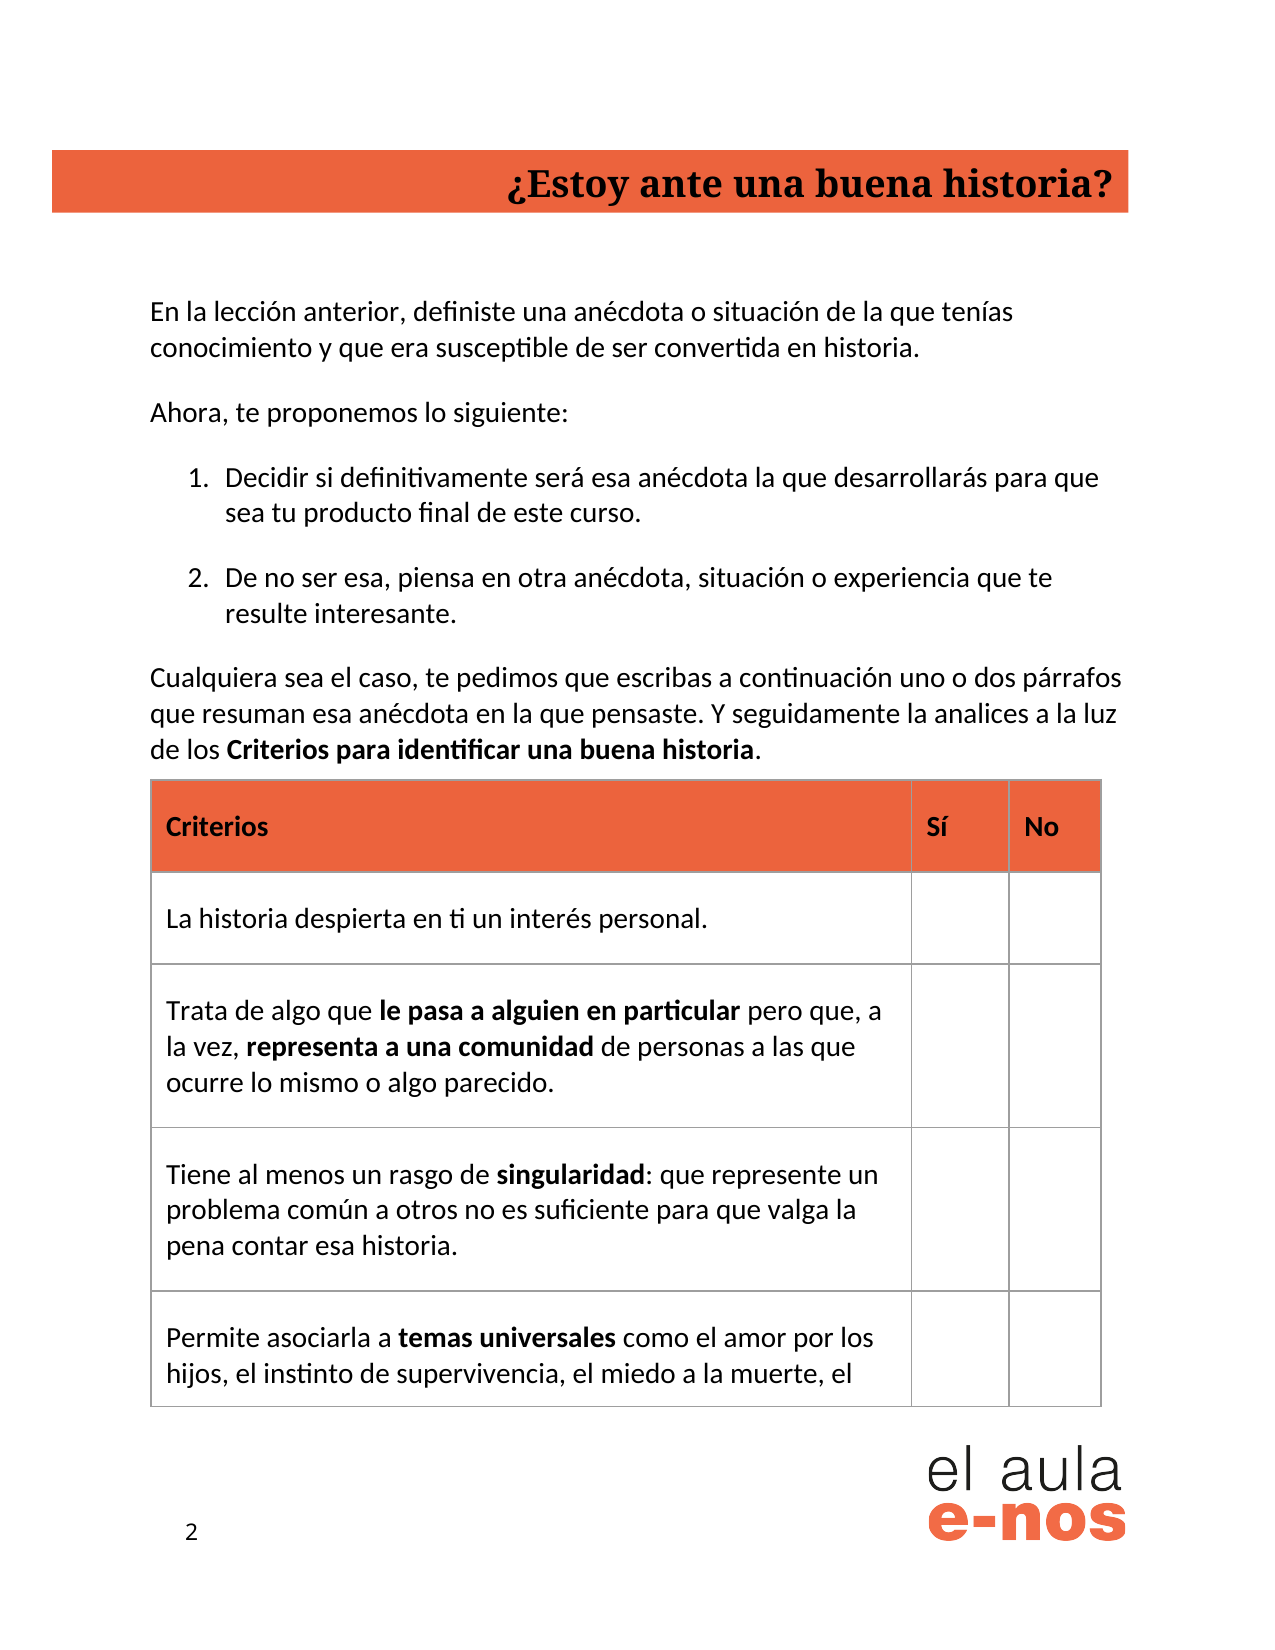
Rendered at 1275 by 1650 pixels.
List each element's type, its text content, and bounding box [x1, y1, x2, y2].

list Decidir si definitivamente será esa anécdota la que desarrollarás para que sea tu producto final de este curso. [187, 459, 1125, 530]
table_cell [1010, 1292, 1100, 1406]
table_cell La historia despierta en ti un interés personal. [152, 873, 911, 963]
text Cualquiera sea el caso, te pedimos que escribas a continuación uno o dos párrafos que resuman esa anécdota en la que pensaste. Y seguidamente la analices a la luz de los Criterios para identificar una buena historia. [150, 659, 1125, 766]
table_cell Trata de algo que le pasa a alguien en particular pero que, a la vez, representa a una comunidad de personas a las que ocurre lo mismo o algo parecido. [152, 965, 911, 1127]
table_cell [912, 965, 1008, 1127]
table_cell [1010, 1128, 1100, 1290]
table_header No [1010, 781, 1100, 871]
table_cell Permite asociarla a temas universales como el amor por los hijos, el instinto de supervivencia, el miedo a la muerte, el dolor, el amor al prójimo… [152, 1292, 911, 1406]
list De no ser esa, piensa en otra anécdota, situación o experiencia que te resulte interesante. [187, 559, 1125, 630]
table_header Criterios [152, 781, 911, 871]
table_cell [1010, 873, 1100, 963]
text Ahora, te proponemos lo siguiente: [150, 394, 1125, 429]
table_cell [912, 873, 1008, 963]
picture [928, 1445, 1125, 1541]
table_cell Tiene al menos un rasgo de singularidad: que represente un problema común a otros no es suficiente para que valga la pena contar esa historia. [152, 1128, 911, 1290]
table_header Sí [912, 781, 1008, 871]
text En la lección anterior, definiste una anécdota o situación de la que tenías conocimiento y que era susceptible de ser convertida en historia. [150, 293, 1125, 365]
table_cell [1010, 965, 1100, 1127]
table_cell [912, 1128, 1008, 1290]
table_cell [912, 1292, 1008, 1406]
